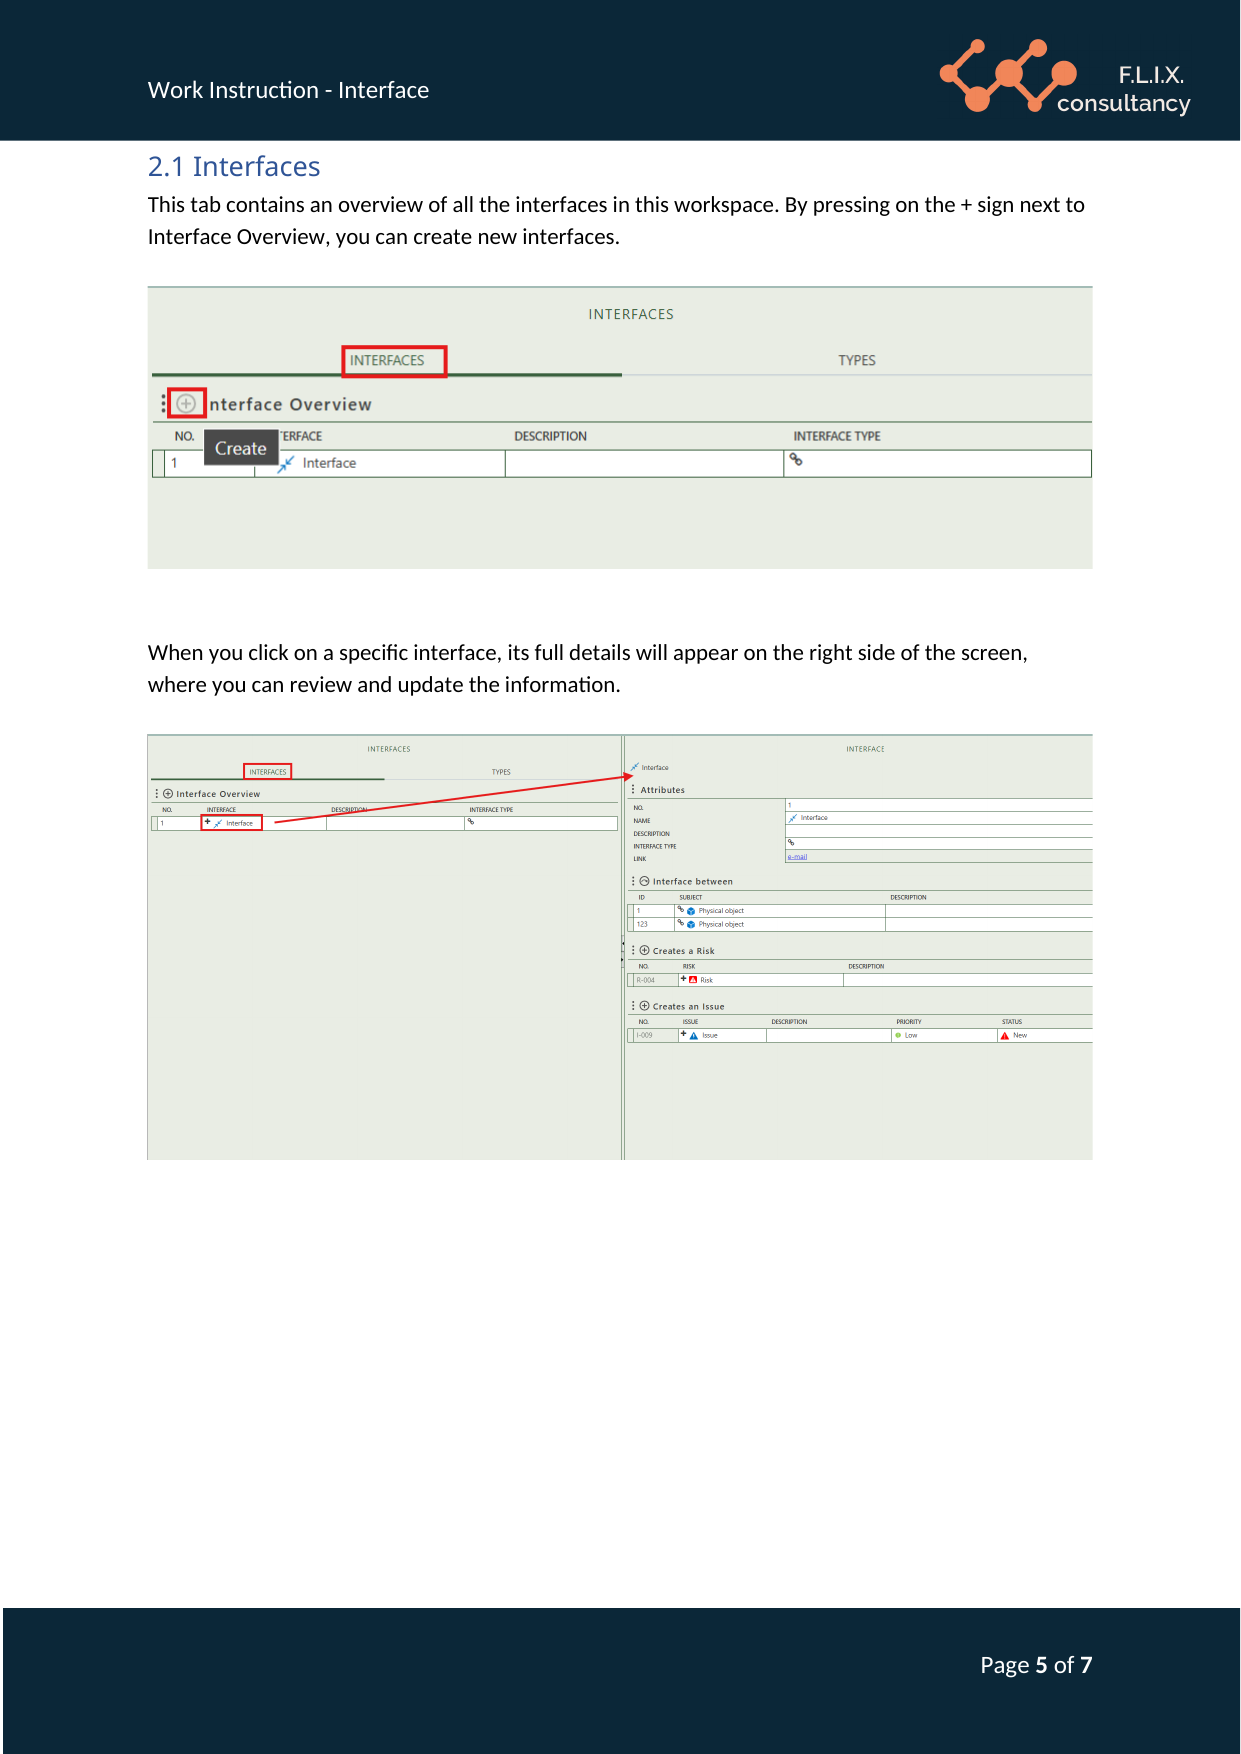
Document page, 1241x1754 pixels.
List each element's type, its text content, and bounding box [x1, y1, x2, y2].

subtitle 2.1 Interfaces [148, 148, 1093, 184]
picture [937, 34, 1192, 119]
picture [147, 734, 1093, 1160]
picture [147, 286, 1093, 569]
text This tab contains an overview of all the interfaces in this workspace. By pressing on the + sign next to Interface Overview, you can create new interfaces. [148, 190, 1093, 250]
text When you click on a specific interface, its full details will appear on the right side of the screen, where you can review and update the information. [148, 638, 1093, 698]
